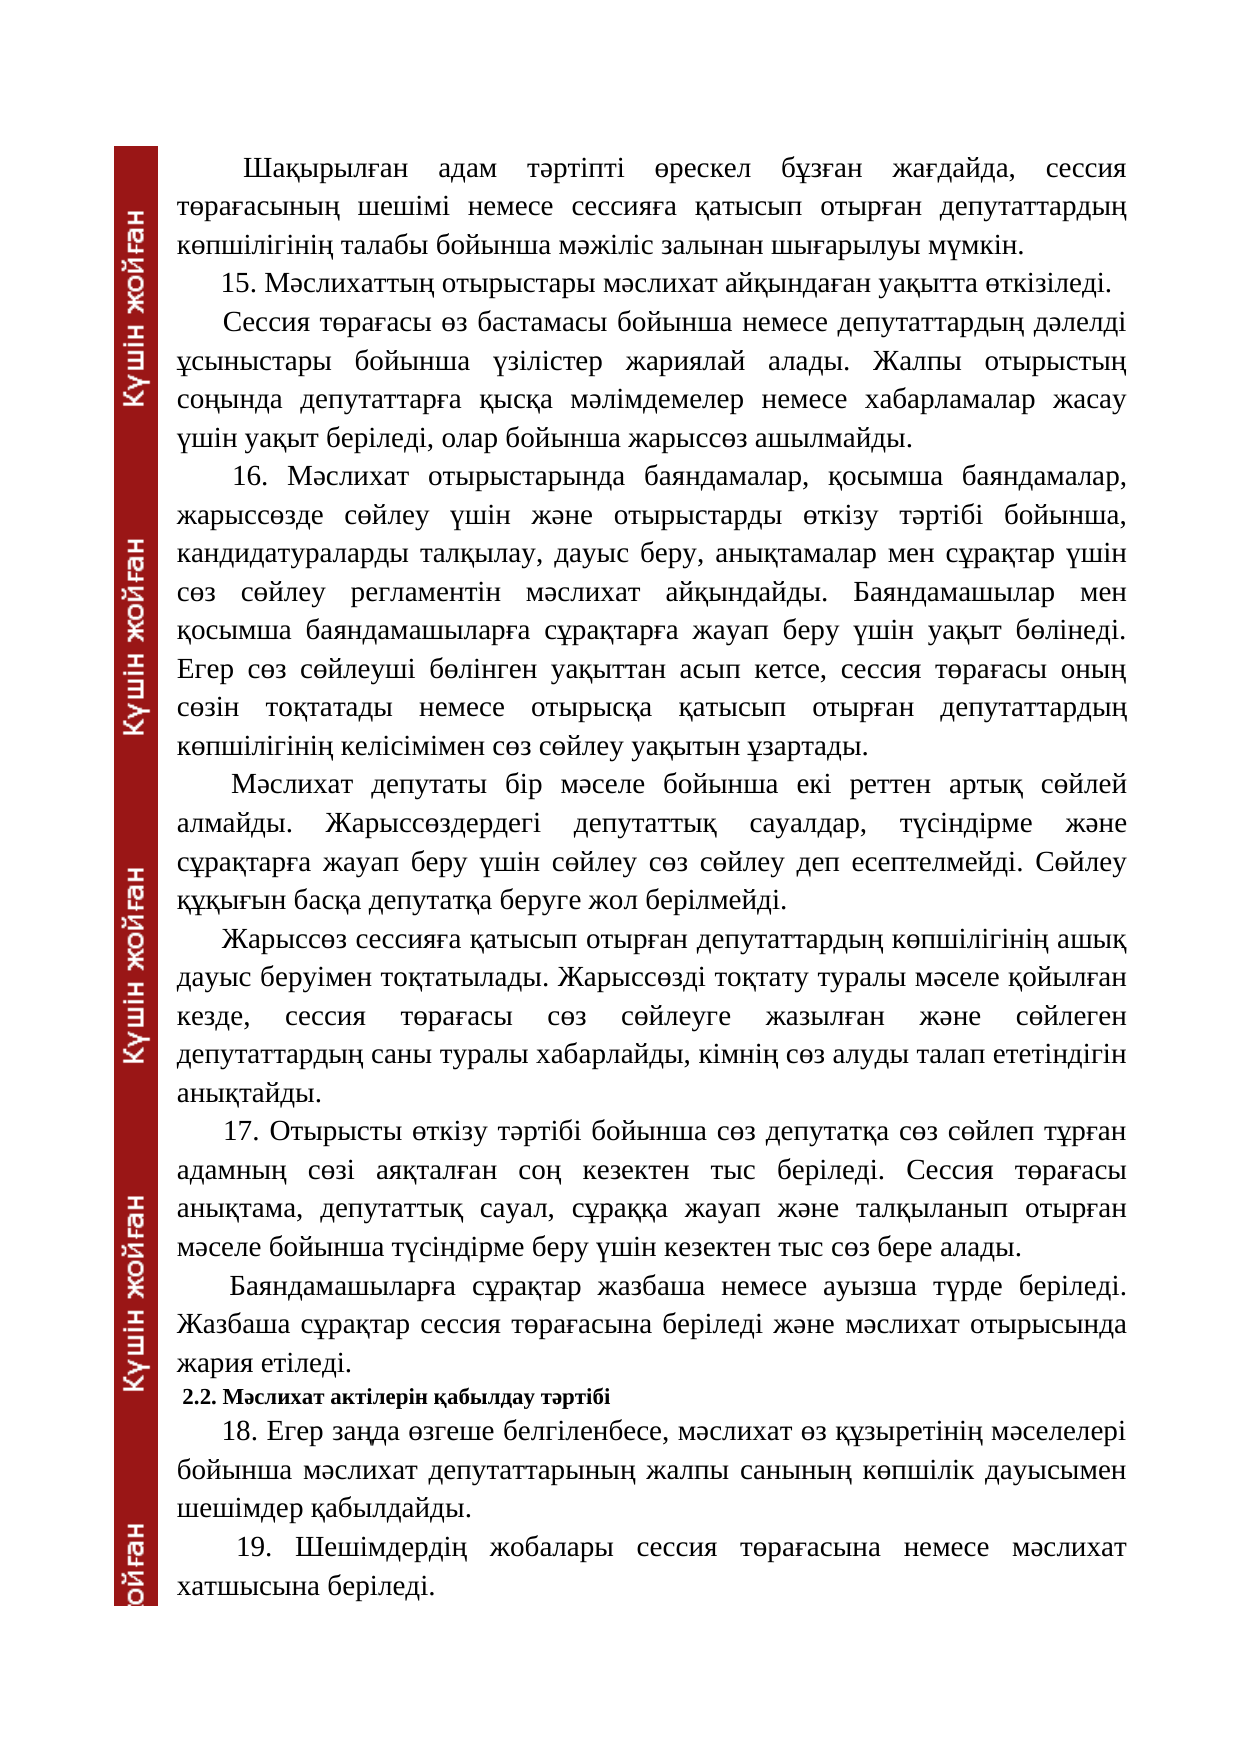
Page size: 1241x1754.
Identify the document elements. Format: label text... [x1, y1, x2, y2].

text 15. Мәслихаттың отырыстары мәслихат айқындаған уақытта өткізіледі. [112, 266, 1128, 299]
picture [114, 1378, 158, 1383]
text 19. Шешімдердің жобалары сессия төрағасына немесе мәслихат хатшысына беріледі. [112, 1529, 1128, 1601]
picture [114, 146, 158, 150]
text 2.2. Мәслихат актілерін қабылдау тәртібі [112, 1383, 1128, 1410]
text 17. Отырысты өткізу тәртібі бойынша сөз депутатқа сөз сөйлеп тұрған адамның сөзі аяқталған соң кезектен тыс беріледі. Сессия төрағасы анықтама, депутаттық сауал, сұраққа жауап және талқыланып отырған мәселе бойынша түсіндірме беру үшін кезектен тыс сөз бере алады. [112, 1113, 1128, 1263]
picture [114, 1524, 158, 1529]
picture [114, 1601, 158, 1606]
picture [114, 762, 158, 767]
text Жарыссөз сессияға қатысып отырған депутаттардың көпшілігінің ашық дауыс беруімен тоқтатылады. Жарыссөзді тоқтату туралы мәселе қойылған кезде, сессия төрағасы сөз сөйлеуге жазылған және сөйлеген депутаттардың саны туралы хабарлайды, кімнің сөз алуды талап ететіндігін анықтайды. [112, 921, 1128, 1108]
picture [114, 1108, 158, 1113]
text Сессия төрағасы өз бастамасы бойынша немесе депутаттардың дәлелді ұсыныстары бойынша үзілістер жариялай алады. Жалпы отырыстың соңында депутаттарға қысқа мәлімдемелер немесе хабарламалар жасау үшін уақыт беріледі, олар бойынша жарыссөз ашылмайды. [112, 304, 1128, 453]
picture [114, 916, 158, 921]
text 16. Мәслихат отырыстарында баяндамалар, қосымша баяндамалар, жарыссөзде сөйлеу үшін және отырыстарды өткізу тәртібі бойынша, кандидатураларды талқылау, дауыс беру, анықтамалар мен сұрақтар үшін сөз сөйлеу регламентін мәслихат айқындайды. Баяндамашылар мен қосымша баяндамашыларға сұрақтарға жауап беру үшін уақыт бөлінеді. Егер сөз сөйлеуші бөлінген уақыттан асып кетсе, сессия төрағасы оның сөзін тоқтатады немесе отырысқа қатысып отырған депутаттардың көпшілігінің келісімімен сөз сөйлеу уақытын ұзартады. [112, 458, 1128, 762]
picture [114, 299, 158, 304]
text Мәслихат депутаты бір мәселе бойынша екі реттен артық сөйлей алмайды. Жарыссөздердегі депутаттық сауалдар, түсіндірме және сұрақтарға жауап беру үшін сөйлеу сөз сөйлеу деп есептелмейді. Сөйлеу құқығын басқа депутатқа беруге жол берілмейді. [112, 767, 1128, 916]
picture [114, 1263, 158, 1268]
text Баяндамашыларға сұрақтар жазбаша немесе ауызша түрде беріледі. Жазбаша сұрақтар сессия төрағасына беріледі және мәслихат отырысында жария етіледі. [112, 1268, 1128, 1378]
picture [114, 453, 158, 458]
picture [114, 261, 158, 266]
text 18. Егер заңда өзгеше белгіленбесе, мәслихат өз құзыретінің мәселелері бойынша мәслихат депутаттарының жалпы санының көпшілік дауысымен шешімдер қабылдайды. [112, 1413, 1128, 1524]
text Шақырылған адам тәртіпті өрескел бұзған жағдайда, сессия төрағасының шешімі немесе сессияға қатысып отырған депутаттардың көпшілігінің талабы бойынша мәжіліс залынан шығарылуы мүмкін. [112, 150, 1128, 261]
